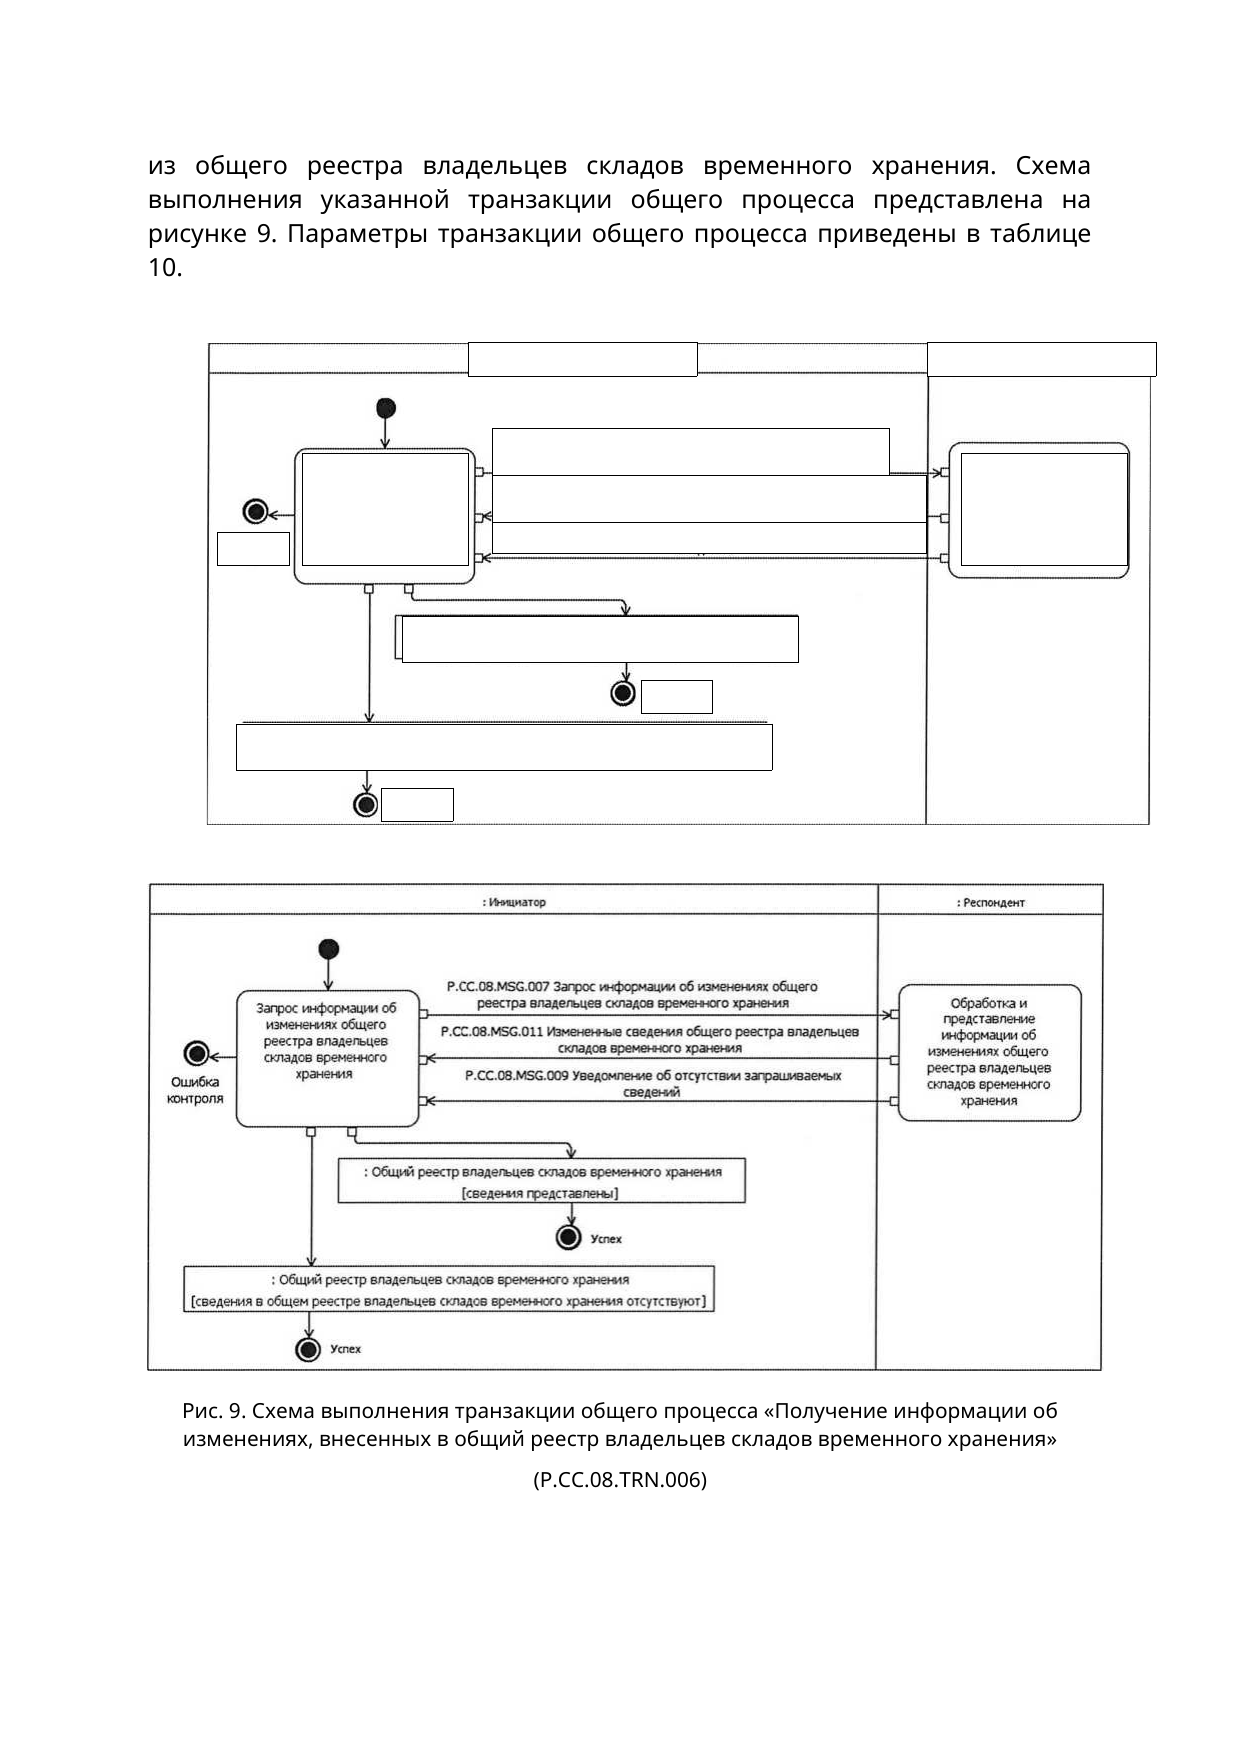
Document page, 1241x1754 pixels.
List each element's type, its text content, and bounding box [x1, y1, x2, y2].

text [148, 148, 1092, 284]
text Рис. 9. Схема выполнения транзакции общего процесса «Получение информации об изменениях, внесенных в общий реестр владельцев складов временного хранения» [148, 1396, 1092, 1453]
picture [206, 343, 1151, 825]
picture [147, 883, 1104, 1371]
text (Р.СС.08.ТRN.006) [148, 1465, 1092, 1494]
